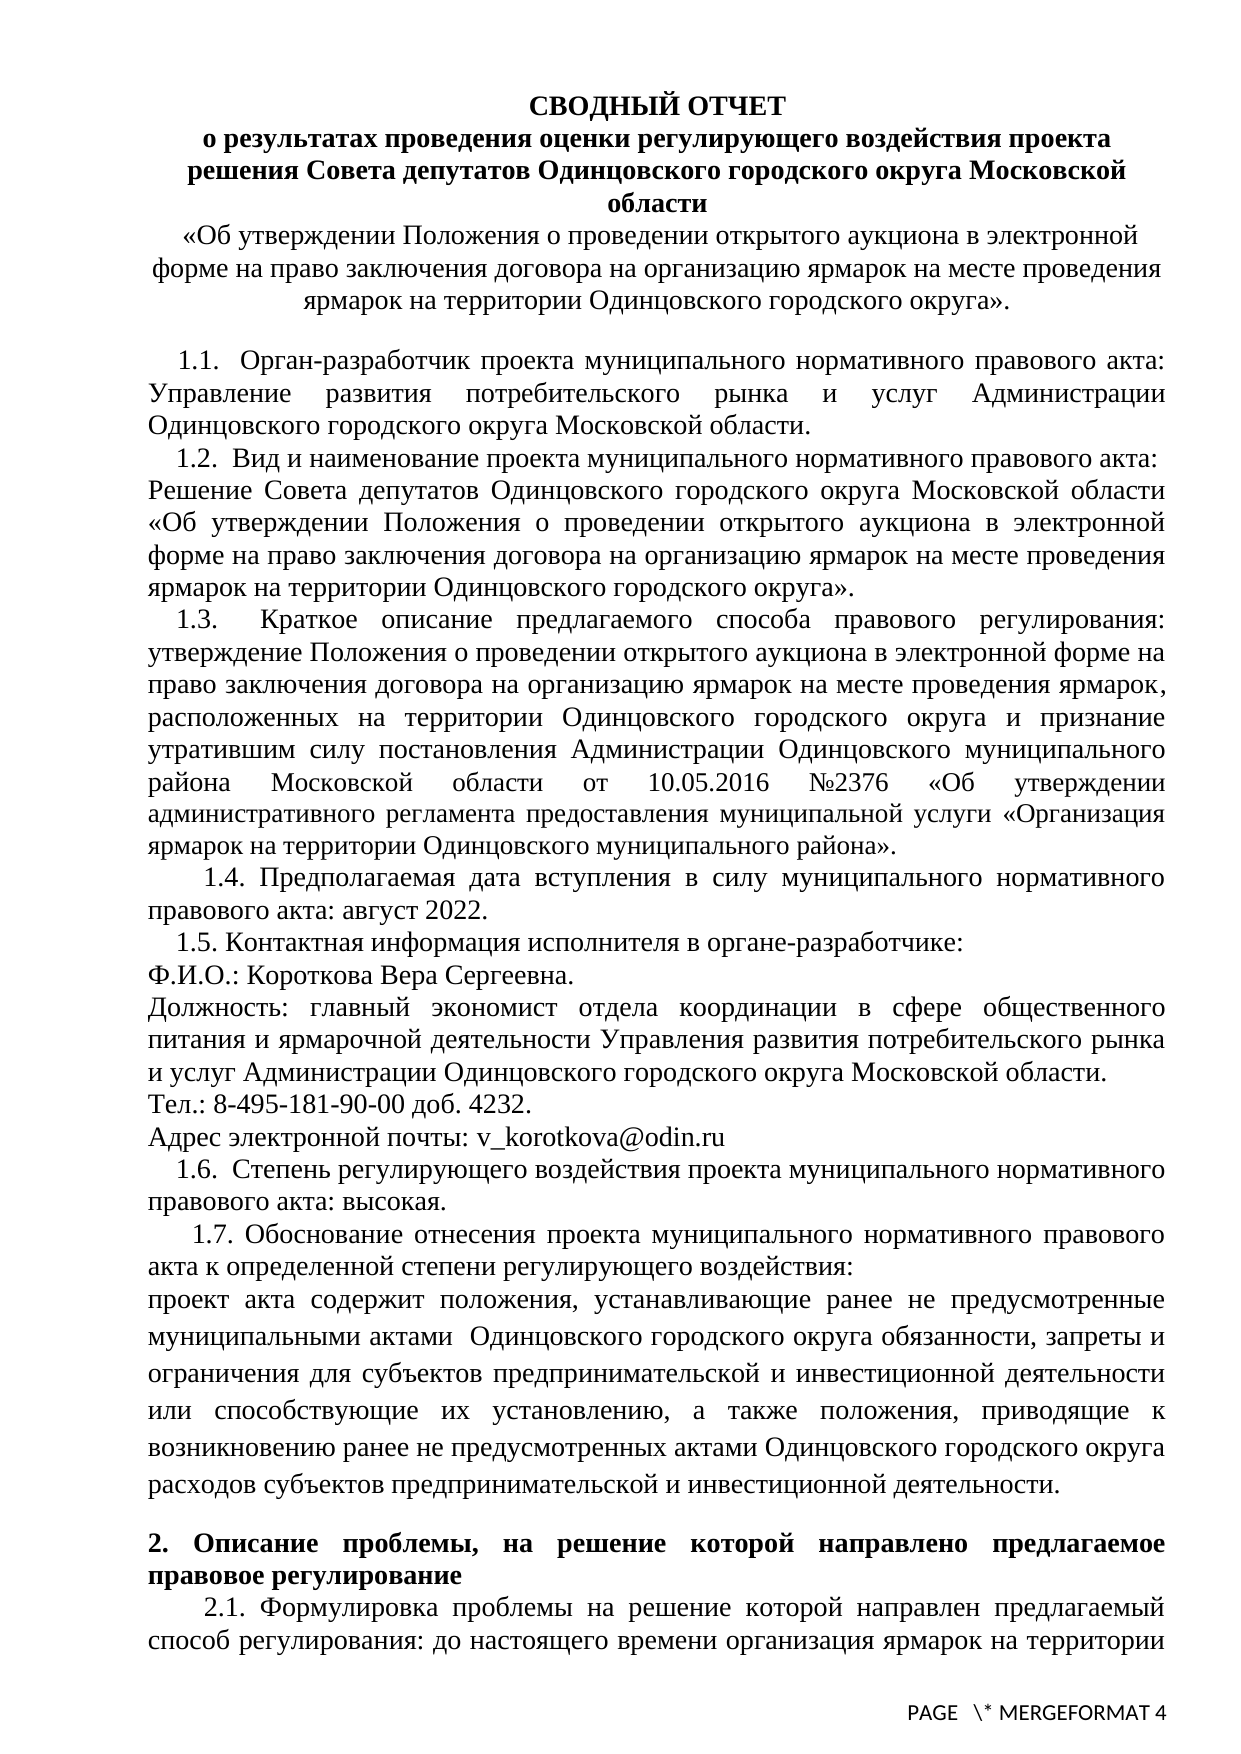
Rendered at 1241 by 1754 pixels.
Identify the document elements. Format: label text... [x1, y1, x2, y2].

text Тел.: 8-495-181-90-00 доб. 4232. [148, 1087, 1167, 1120]
text «Об утверждении Положения о проведении открытого аукциона в электронной форме на право заключения договора на организацию ярмарок на месте проведения ярмарок на территории Одинцовского городского округа». [148, 218, 1167, 315]
text Ф.И.О.: Короткова Вера Сергеевна. [148, 958, 1167, 990]
text 2. Описание проблемы, на решение которой направлено предлагаемое правовое регулирование [148, 1526, 1167, 1590]
text 1.1. Орган-разработчик проекта муниципального нормативного правового акта: Управление развития потребительского рынка и услуг Администрации Одинцовского городского округа Московской области. [148, 343, 1167, 441]
text проект акта содержит положения, устанавливающие ранее не предусмотренные муниципальными актами Одинцовского городского округа обязанности, запреты и ограничения для субъектов предпринимательской и инвестиционной деятельности или способствующие их установлению, а также положения, приводящие к возникновению ранее не предусмотренных актами Одинцовского городского округа расходов субъектов предпринимательской и инвестиционной деятельности. [148, 1282, 1167, 1500]
text 1.6. Степень регулирующего воздействия проекта муниципального нормативного правового акта: высокая. [148, 1152, 1167, 1217]
text 1.2. Вид и наименование проекта муниципального нормативного правового акта: [148, 441, 1167, 473]
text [148, 1590, 1167, 1655]
text СВОДНЫЙ ОТЧЕТ [148, 89, 1167, 121]
text Адрес электронной почты: v_korotkova@odin.ru [148, 1120, 1167, 1152]
text Решение Совета депутатов Одинцовского городского округа Московской области «Об утверждении Положения о проведении открытого аукциона в электронной форме на право заключения договора на организацию ярмарок на месте проведения ярмарок на территории Одинцовского городского округа». [148, 473, 1167, 603]
text 1.7. Обоснование отнесения проекта муниципального нормативного правового акта к определенной степени регулирующего воздействия: [148, 1217, 1167, 1282]
text 1.5. Контактная информация исполнителя в органе-разработчике: [148, 925, 1167, 958]
text 1.3. Краткое описание предлагаемого способа правового регулирования: утверждение Положения о проведении открытого аукциона в электронной форме на право заключения договора на организацию ярмарок на месте проведения ярмарок, расположенных на территории Одинцовского городского округа и признание утратившим силу постановления Администрации Одинцовского муниципального района Московской области от 10.05.2016 №2376 «Об утверждении административного регламента предоставления муниципальной услуги «Организация ярмарок на территории Одинцовского муниципального района». [148, 603, 1167, 861]
text о результатах проведения оценки регулирующего воздействия проекта решения Совета депутатов Одинцовского городского округа Московской области [148, 121, 1167, 218]
text 1.4. Предполагаемая дата вступления в силу муниципального нормативного правового акта: август 2022. [148, 861, 1167, 925]
text Должность: главный экономист отдела координации в сфере общественного питания и ярмарочной деятельности Управления развития потребительского рынка и услуг Администрации Одинцовского городского округа Московской области. [148, 990, 1167, 1087]
